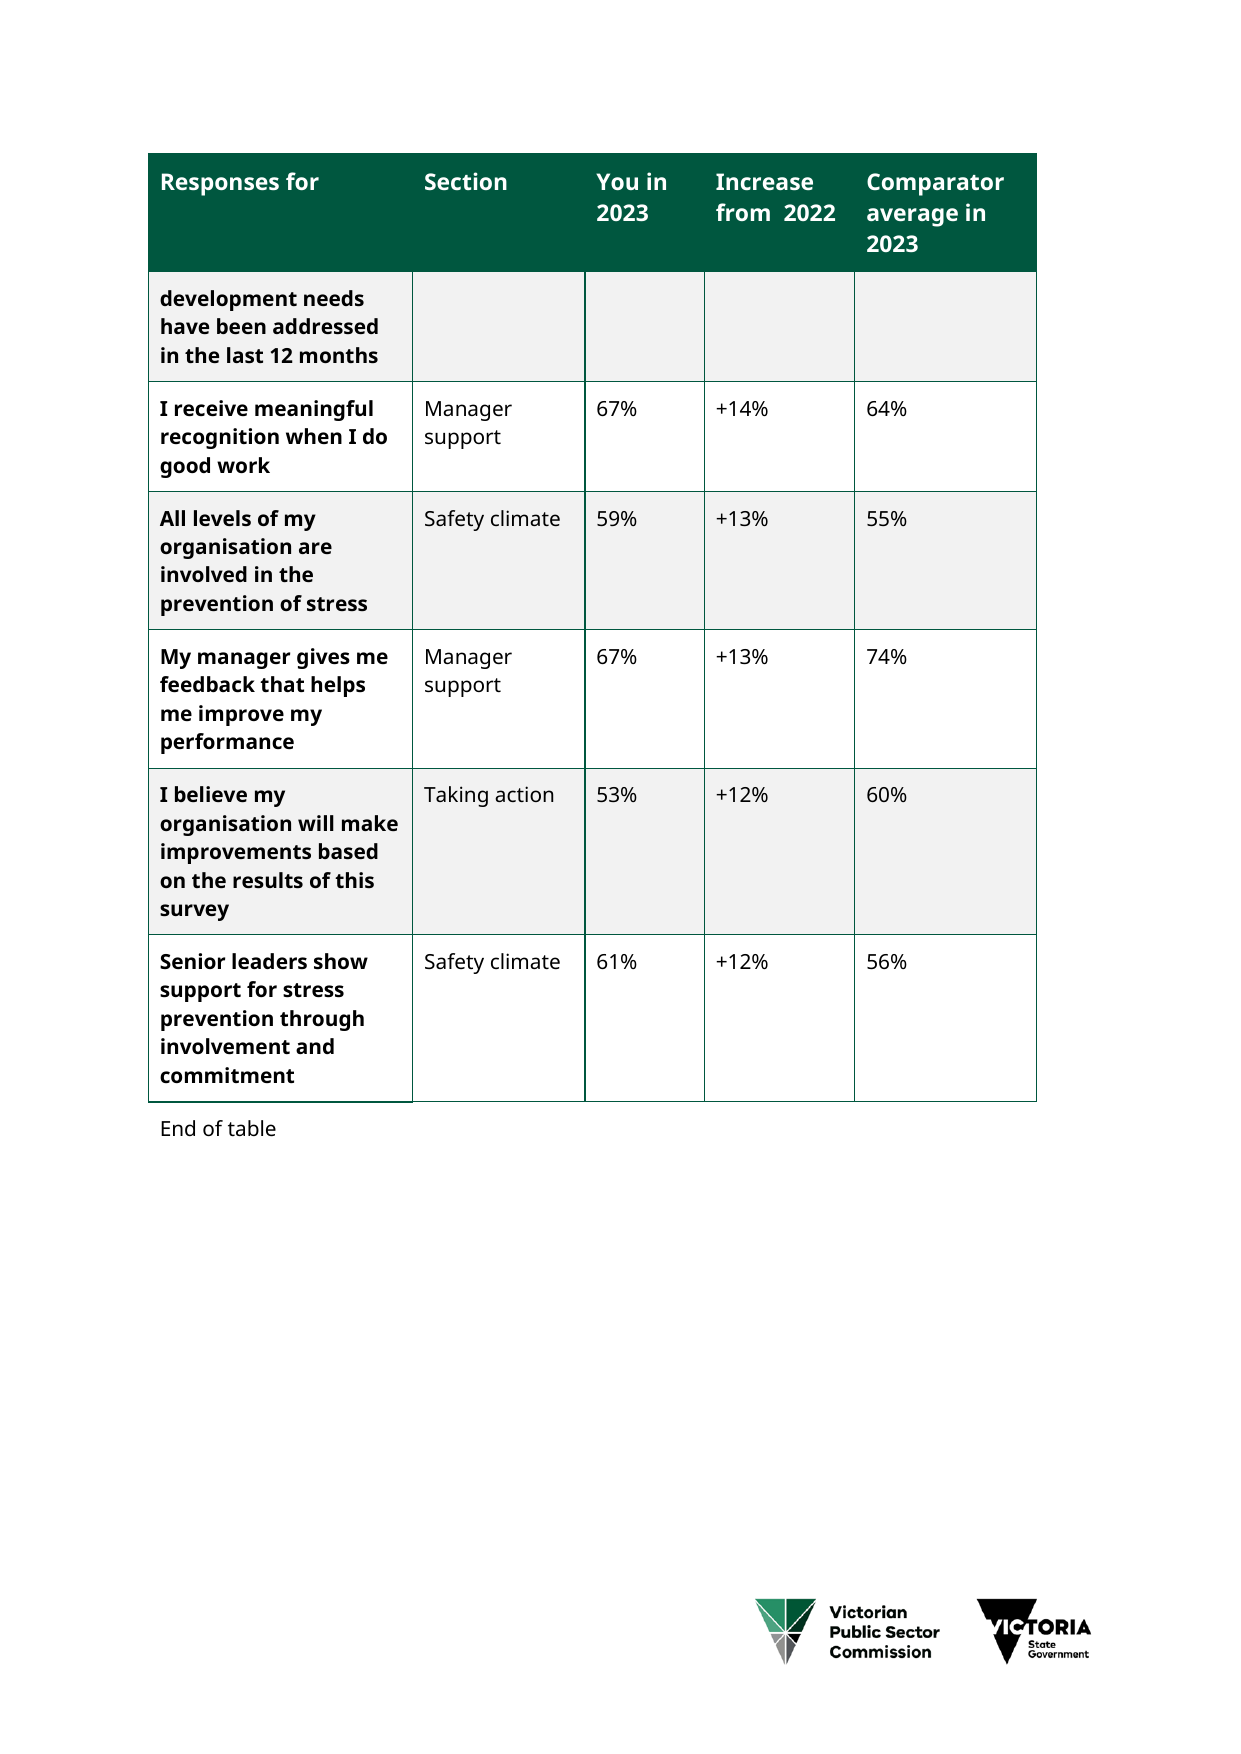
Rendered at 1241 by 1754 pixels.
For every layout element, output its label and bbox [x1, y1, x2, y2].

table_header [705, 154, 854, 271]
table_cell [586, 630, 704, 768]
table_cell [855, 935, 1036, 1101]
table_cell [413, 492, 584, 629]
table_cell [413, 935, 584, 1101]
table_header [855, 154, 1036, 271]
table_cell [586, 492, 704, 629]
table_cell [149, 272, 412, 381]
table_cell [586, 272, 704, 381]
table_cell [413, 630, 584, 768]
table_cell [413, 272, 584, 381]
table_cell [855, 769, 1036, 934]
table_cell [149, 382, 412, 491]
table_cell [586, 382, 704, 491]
picture [754, 1598, 1093, 1666]
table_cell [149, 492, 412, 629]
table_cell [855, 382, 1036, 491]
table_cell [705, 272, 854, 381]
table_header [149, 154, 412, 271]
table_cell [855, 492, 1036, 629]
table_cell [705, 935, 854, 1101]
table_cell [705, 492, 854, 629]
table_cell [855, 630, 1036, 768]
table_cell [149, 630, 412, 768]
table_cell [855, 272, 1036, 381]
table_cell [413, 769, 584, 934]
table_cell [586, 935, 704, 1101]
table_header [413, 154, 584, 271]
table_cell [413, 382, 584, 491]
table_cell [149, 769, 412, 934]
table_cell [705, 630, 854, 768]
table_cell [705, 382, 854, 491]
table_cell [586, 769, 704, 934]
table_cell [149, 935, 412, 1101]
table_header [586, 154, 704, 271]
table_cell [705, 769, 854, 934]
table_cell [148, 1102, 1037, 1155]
